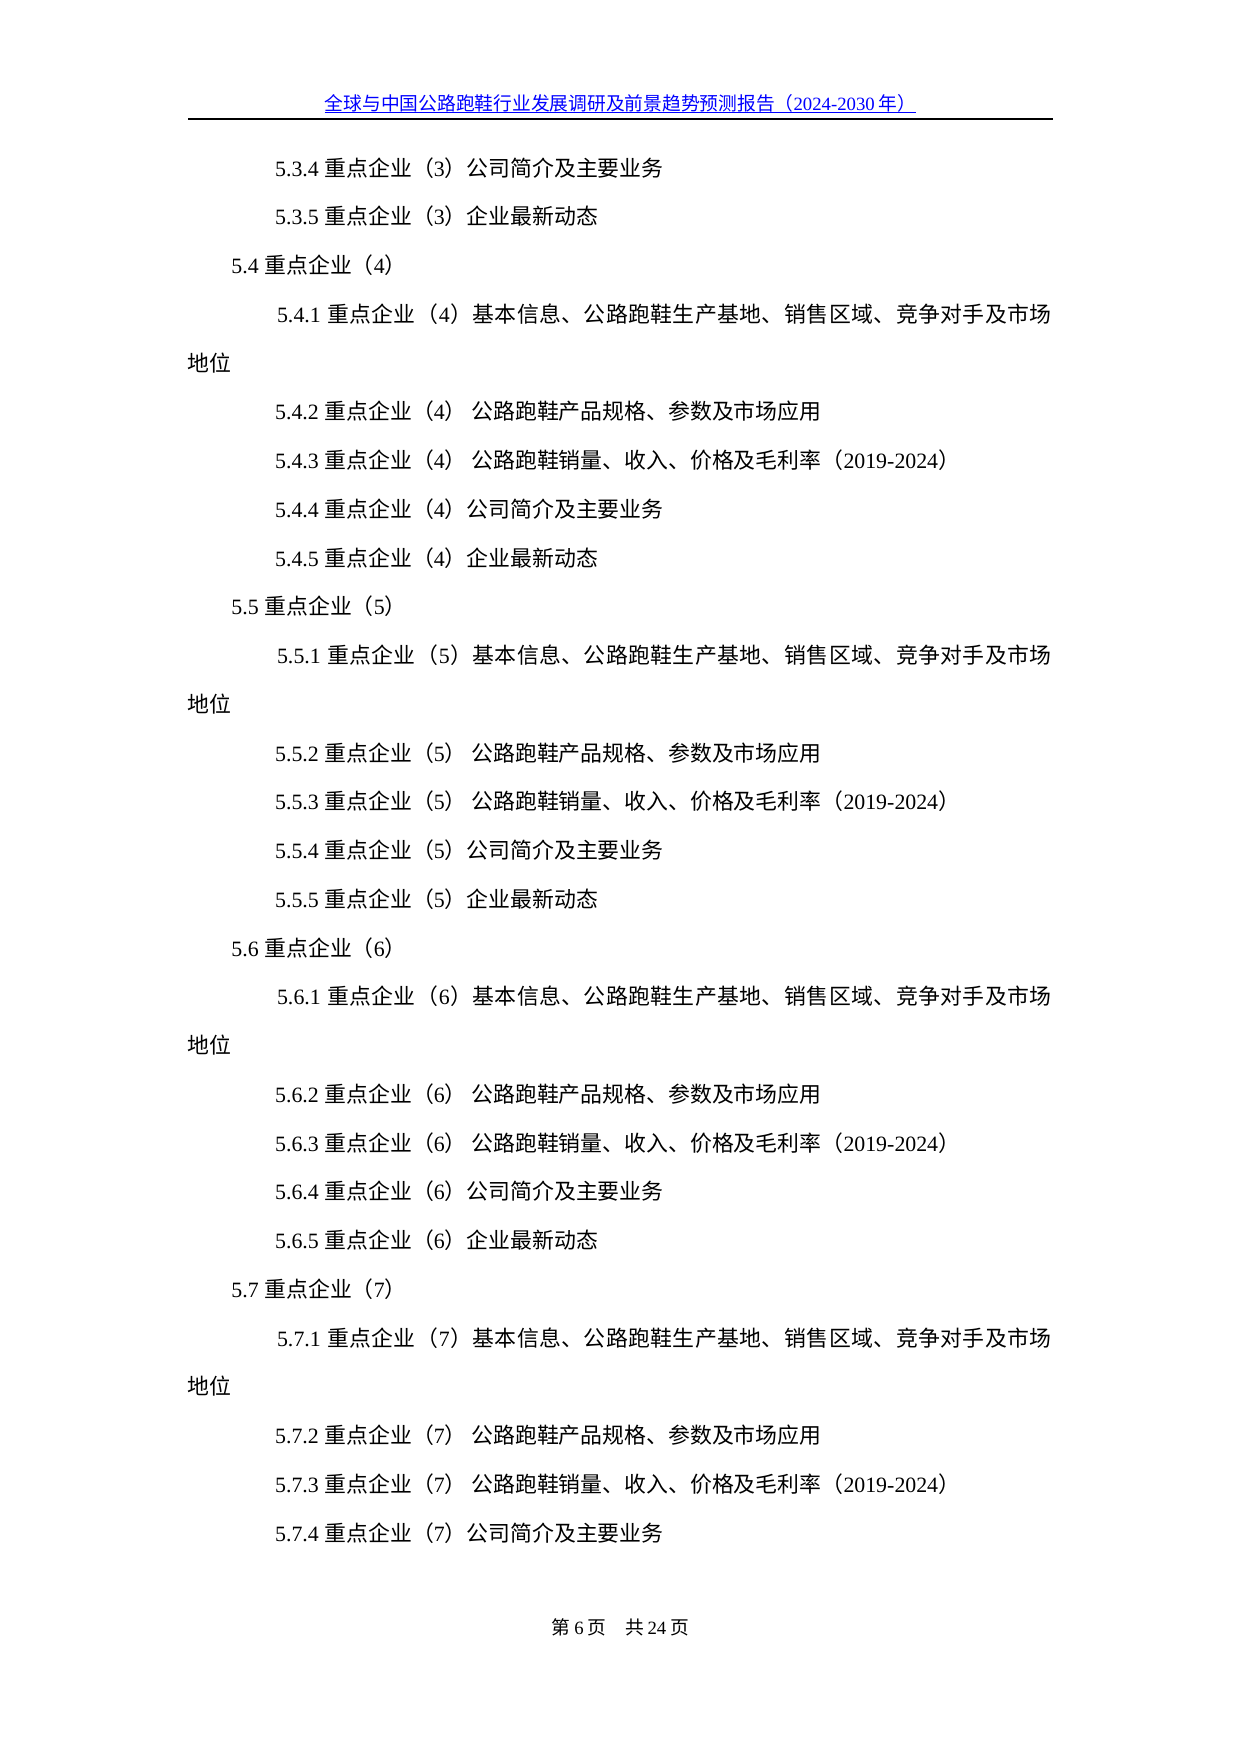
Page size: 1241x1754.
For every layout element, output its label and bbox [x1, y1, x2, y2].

text [187, 150, 1053, 1548]
